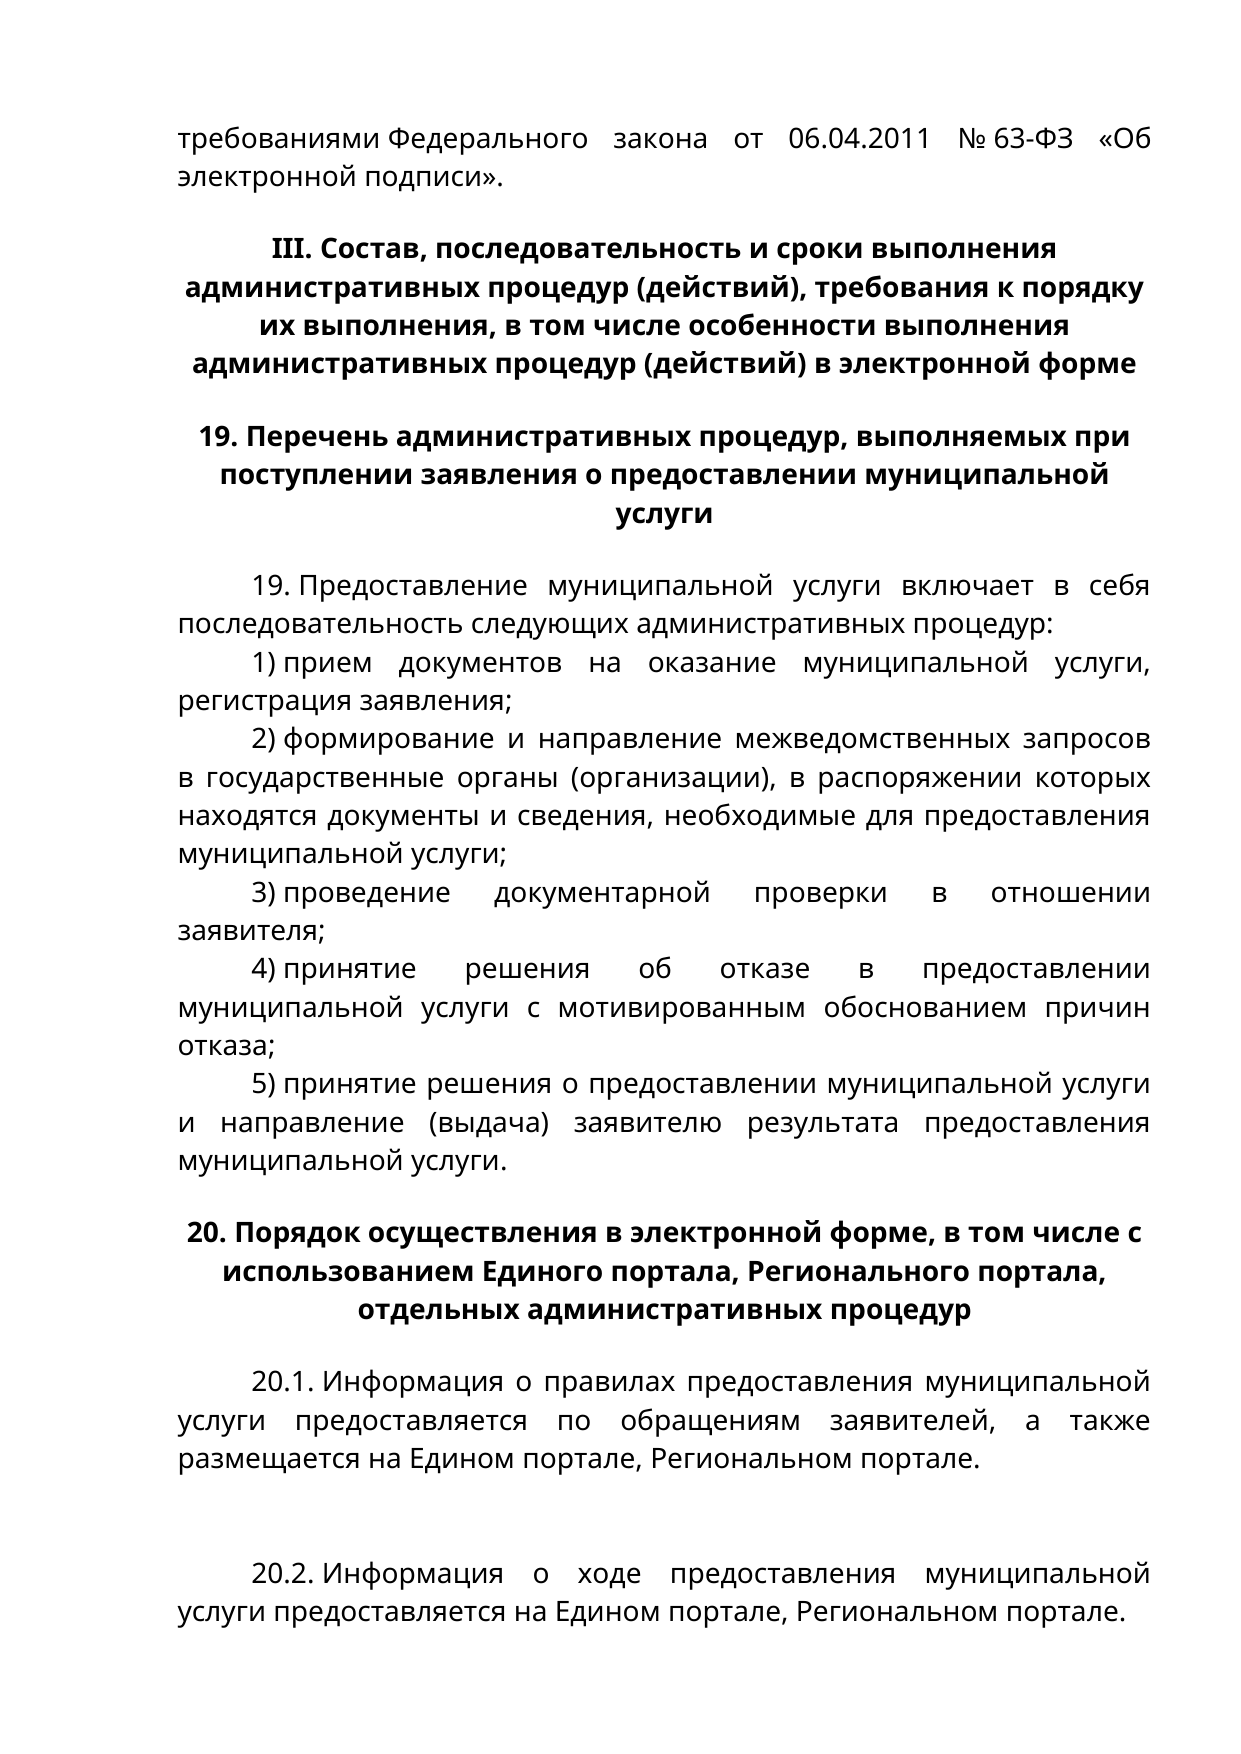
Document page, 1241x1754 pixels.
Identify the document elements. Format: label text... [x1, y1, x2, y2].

text 1) прием документов на оказание муниципальной услуги, регистрация заявления; [177, 642, 1152, 719]
subtitle 20. Порядок осуществления в электронной форме, в том числе с использованием Единого портала, Регионального портала, отдельных административных процедур [177, 1213, 1152, 1328]
text 20.2. Информация о ходе предоставления муниципальной услуги предоставляется на Едином портале, Региональном портале. [177, 1553, 1152, 1630]
text 20.1. Информация о правилах предоставления муниципальной услуги предоставляется по обращениям заявителей, а также размещается на Едином портале, Региональном портале. [177, 1362, 1152, 1477]
text 3) проведение документарной проверки в отношении заявителя; [177, 872, 1152, 949]
text 19. Предоставление муниципальной услуги включает в себя последовательность следующих административных процедур: [177, 565, 1152, 642]
text III. Состав, последовательность и сроки выполнения административных процедур (действий), требования к порядку их выполнения, в том числе особенности выполнения административных процедур (действий) в электронной форме [177, 229, 1152, 382]
text 5) принятие решения о предоставлении муниципальной услуги и направление (выдача) заявителю результата предоставления муниципальной услуги. [177, 1064, 1152, 1179]
text 2) формирование и направление межведомственных запросов в государственные органы (организации), в распоряжении которых находятся документы и сведения, необходимые для предоставления муниципальной услуги; [177, 719, 1152, 872]
subtitle 19. Перечень административных процедур, выполняемых при поступлении заявления о предоставлении муниципальной услуги [177, 416, 1152, 531]
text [177, 118, 1152, 195]
text 4) принятие решения об отказе в предоставлении муниципальной услуги с мотивированным обоснованием причин отказа; [177, 949, 1152, 1064]
